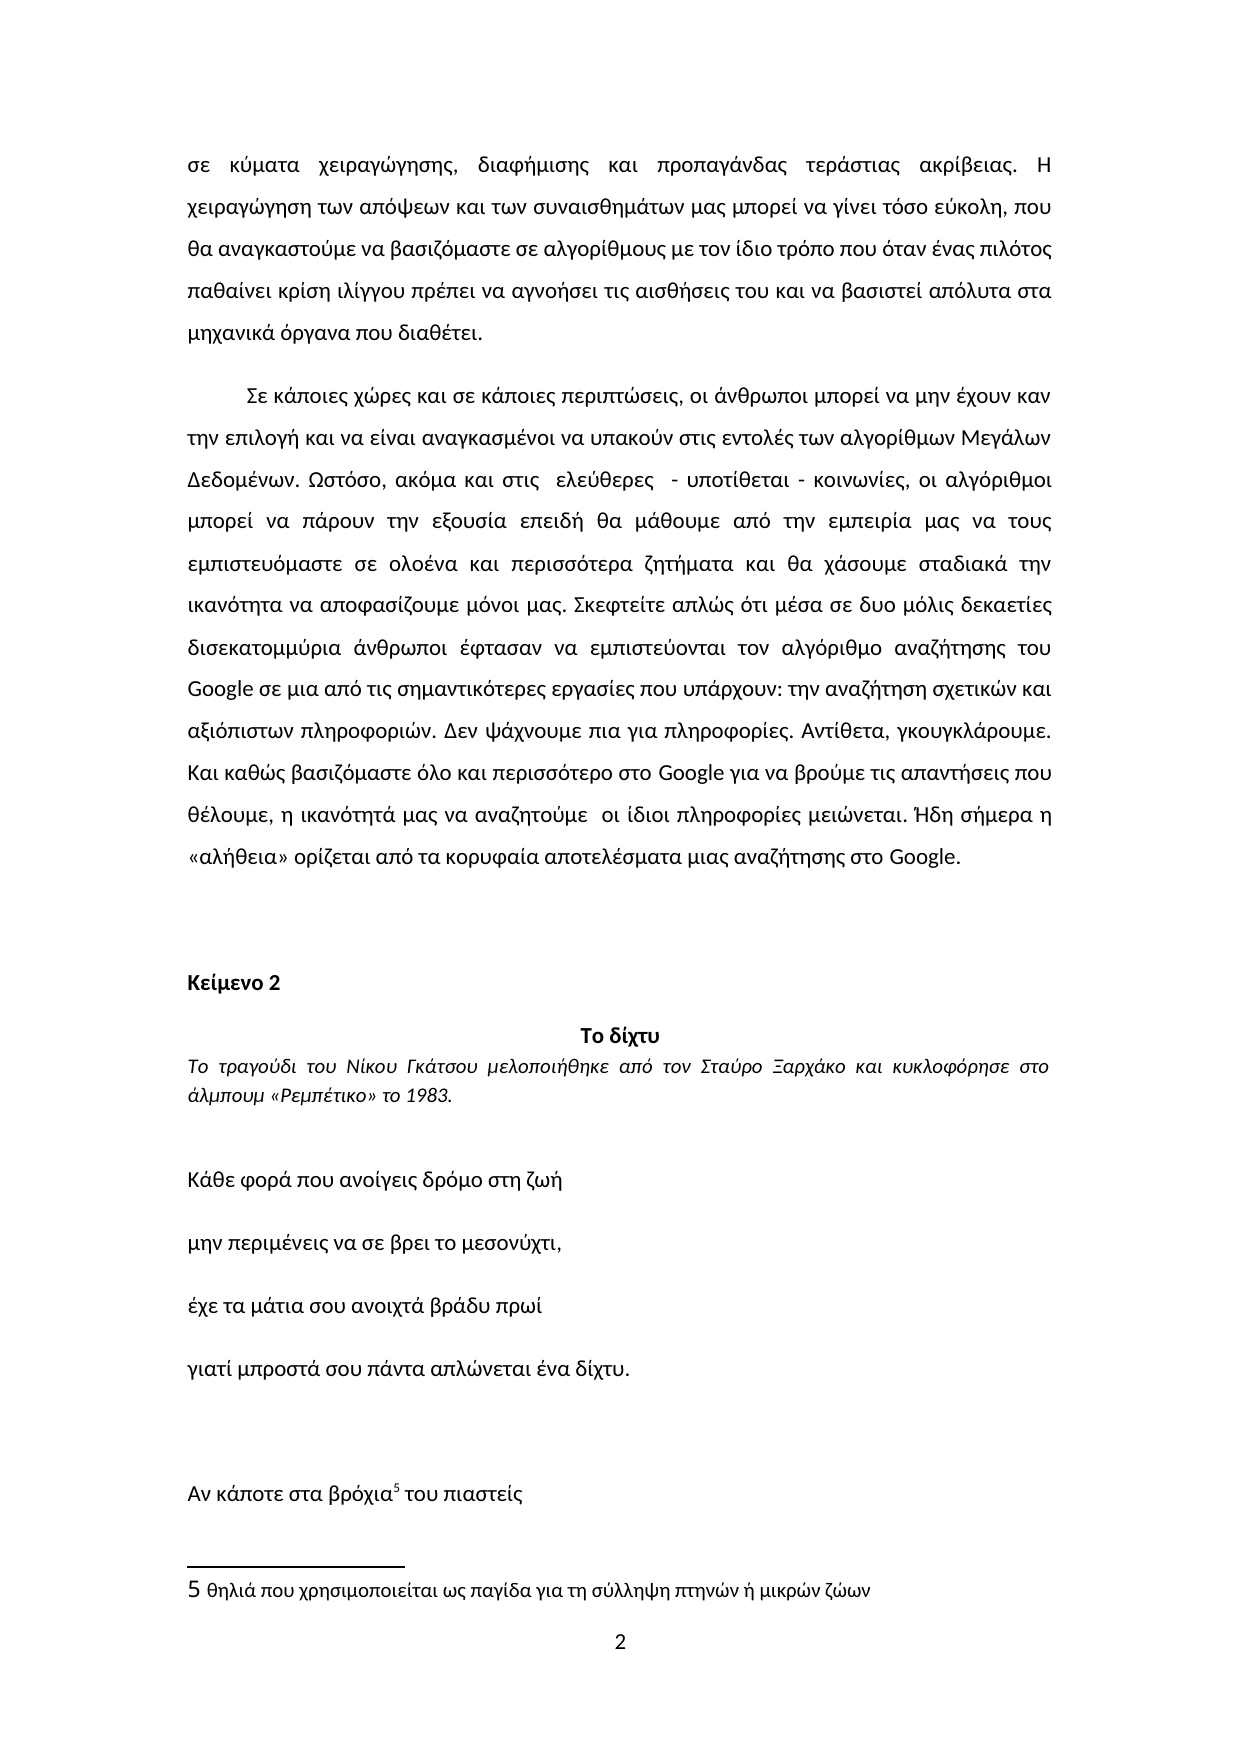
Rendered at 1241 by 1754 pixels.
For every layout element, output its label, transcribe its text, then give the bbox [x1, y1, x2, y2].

text Το τραγούδι του Νίκου Γκάτσου μελοποιήθηκε από τον Σταύρο Ξαρχάκο και κυκλοφόρησε στο άλμπουμ «Ρεμπέτικο» το 1983. [187, 1053, 1053, 1108]
text Κάθε φορά που ανοίγεις δρόμο στη ζωή [187, 1166, 1053, 1193]
text Σε κάποιες χώρες και σε κάποιες περιπτώσεις, οι άνθρωποι μπορεί να μην έχουν καν την επιλογή και να είναι αναγκασμένοι να υπακούν στις εντολές των αλγορίθμων Μεγάλων Δεδομένων. Ωστόσο, ακόμα και στις ελεύθερες - υποτίθεται - κοινωνίες, οι αλγόριθμοι μπορεί να πάρουν την εξουσία επειδή θα μάθουμε από την εμπειρία μας να τους εμπιστευόμαστε σε ολοένα και περισσότερα ζητήματα και θα χάσουμε σταδιακά την ικανότητα να αποφασίζουμε μόνοι μας. Σκεφτείτε απλώς ότι μέσα σε δυο μόλις δεκαετίες δισεκατομμύρια άνθρωποι έφτασαν να εμπιστεύονται τον αλγόριθμο αναζήτησης του Google σε μια από τις σημαντικότερες εργασίες που υπάρχουν: την αναζήτηση σχετικών και αξιόπιστων πληροφοριών. Δεν ψάχνουμε πια για πληροφορίες. Αντίθετα, γκουγκλάρουμε. Και καθώς βασιζόμαστε όλο και περισσότερο στο Google για να βρούμε τις απαντήσεις που θέλουμε, η ικανότητά μας να αναζητούμε οι ίδιοι πληροφορίες μειώνεται. Ήδη σήμερα η «αλήθεια» ορίζεται από τα κορυφαία αποτελέσματα μιας αναζήτησης στο Google. [187, 381, 1053, 871]
text Κείμενο 2 [187, 968, 1053, 996]
text έχε τα μάτια σου ανοιχτά βράδυ πρωί [187, 1291, 1053, 1319]
text γιατί μπροστά σου πάντα απλώνεται ένα δίχτυ. [187, 1354, 1053, 1382]
text Αν κάποτε στα βρόχια του πιαστείς [187, 1479, 1053, 1508]
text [187, 150, 1053, 346]
text Το δίχτυ [187, 1021, 1053, 1049]
text μην περιμένεις να σε βρει το μεσονύχτι, [187, 1228, 1053, 1256]
